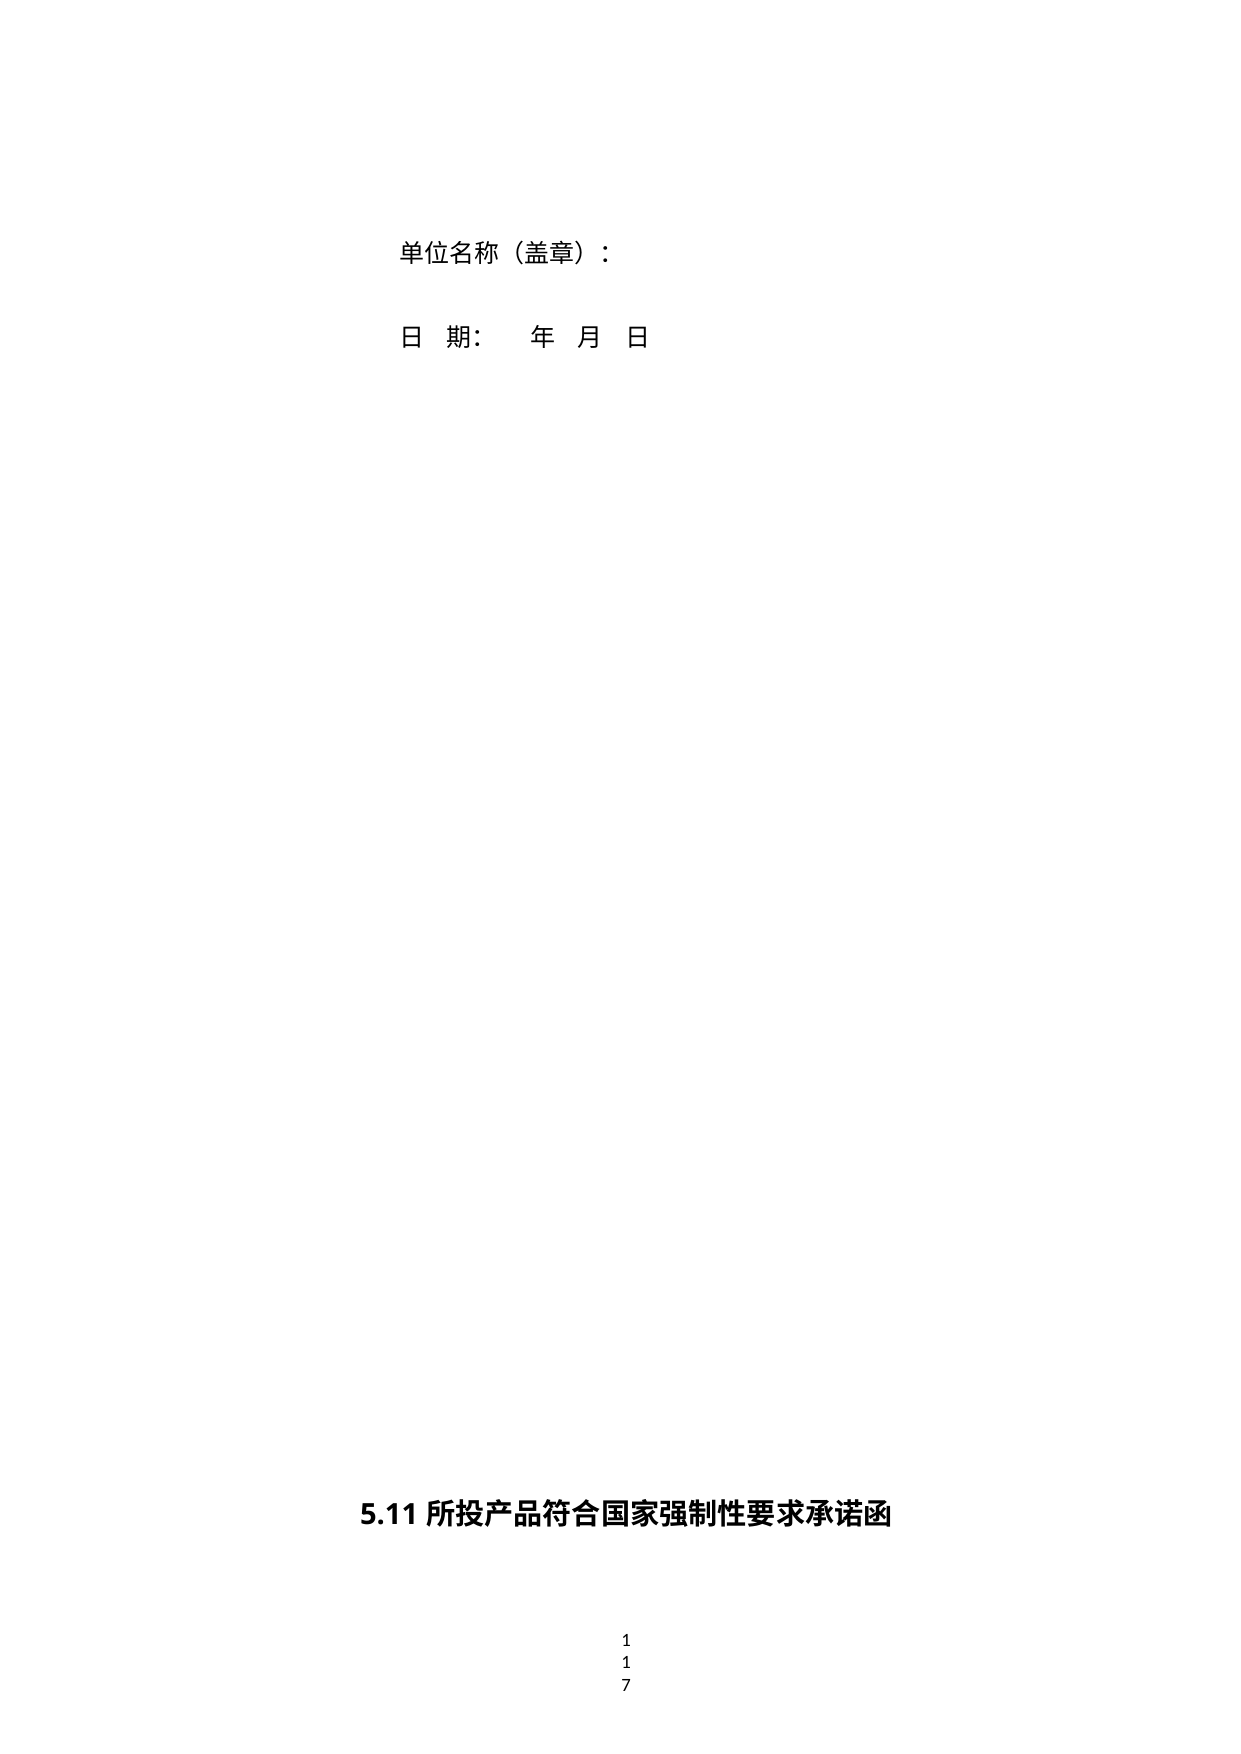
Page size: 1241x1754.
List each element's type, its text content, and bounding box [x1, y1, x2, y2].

text 日 期： 年 月 日 [165, 303, 1087, 368]
text 单位名称（盖章）： [165, 219, 1087, 284]
text 5.11 所投产品符合国家强制性要求承诺函 [165, 1479, 1087, 1544]
